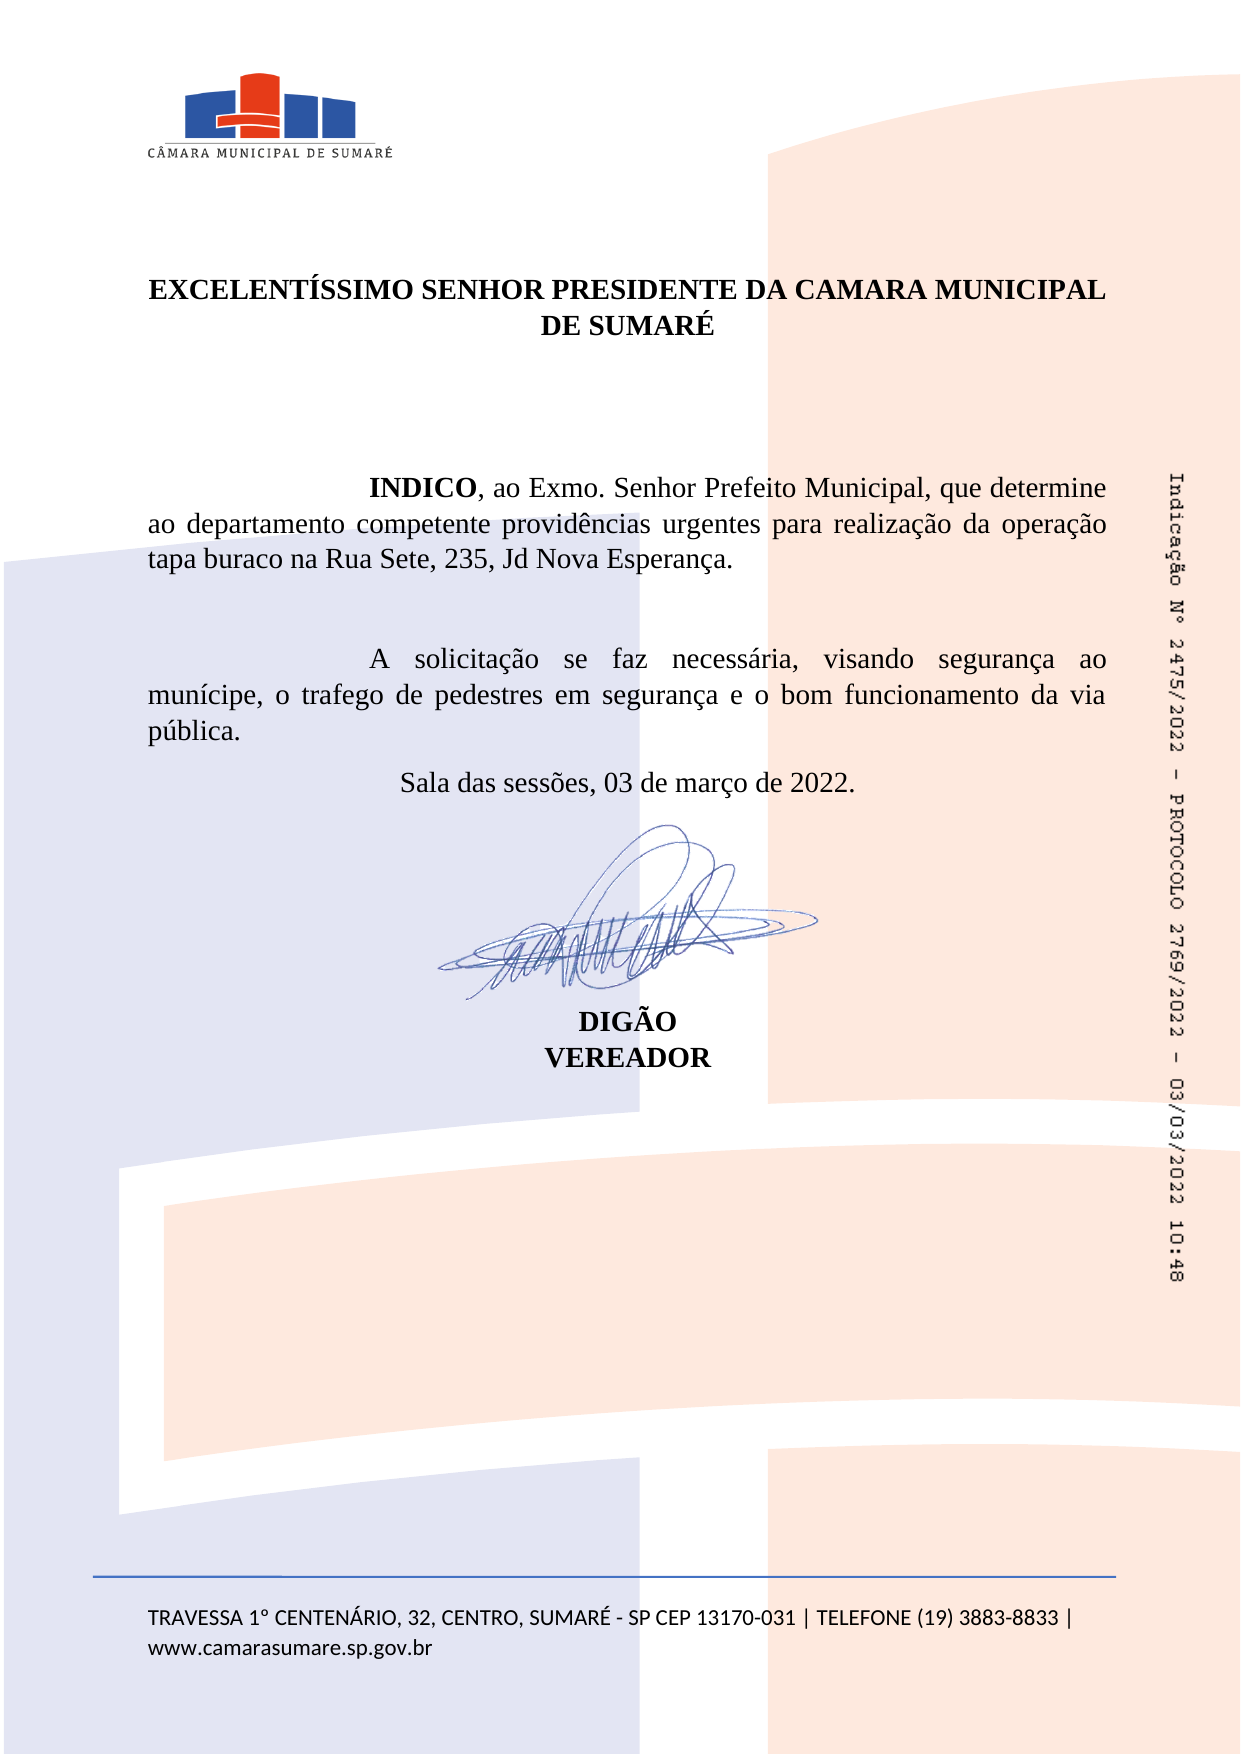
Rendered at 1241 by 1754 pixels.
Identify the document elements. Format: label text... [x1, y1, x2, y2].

text Sala das sessões, 03 de março de 2022. [148, 765, 1107, 799]
text VEREADOR [148, 1040, 1107, 1073]
picture [1142, 468, 1205, 1286]
picture [431, 819, 824, 1007]
list INDICO, ao Exmo. Senhor Prefeito Municipal, que determine ao departamento competente providências urgentes para realização da operação tapa buraco na Rua Sete, 235, Jd Nova Esperança. [148, 470, 1107, 575]
text EXCELENTÍSSIMO SENHOR PRESIDENTE DA CAMARA MUNICIPAL DE SUMARÉ [148, 272, 1107, 342]
text DIGÃO [148, 1004, 1107, 1038]
list A solicitação se faz necessária, visando segurança ao munícipe, o trafego de pedestres em segurança e o bom funcionamento da via pública. [148, 641, 1107, 746]
picture [147, 73, 394, 160]
